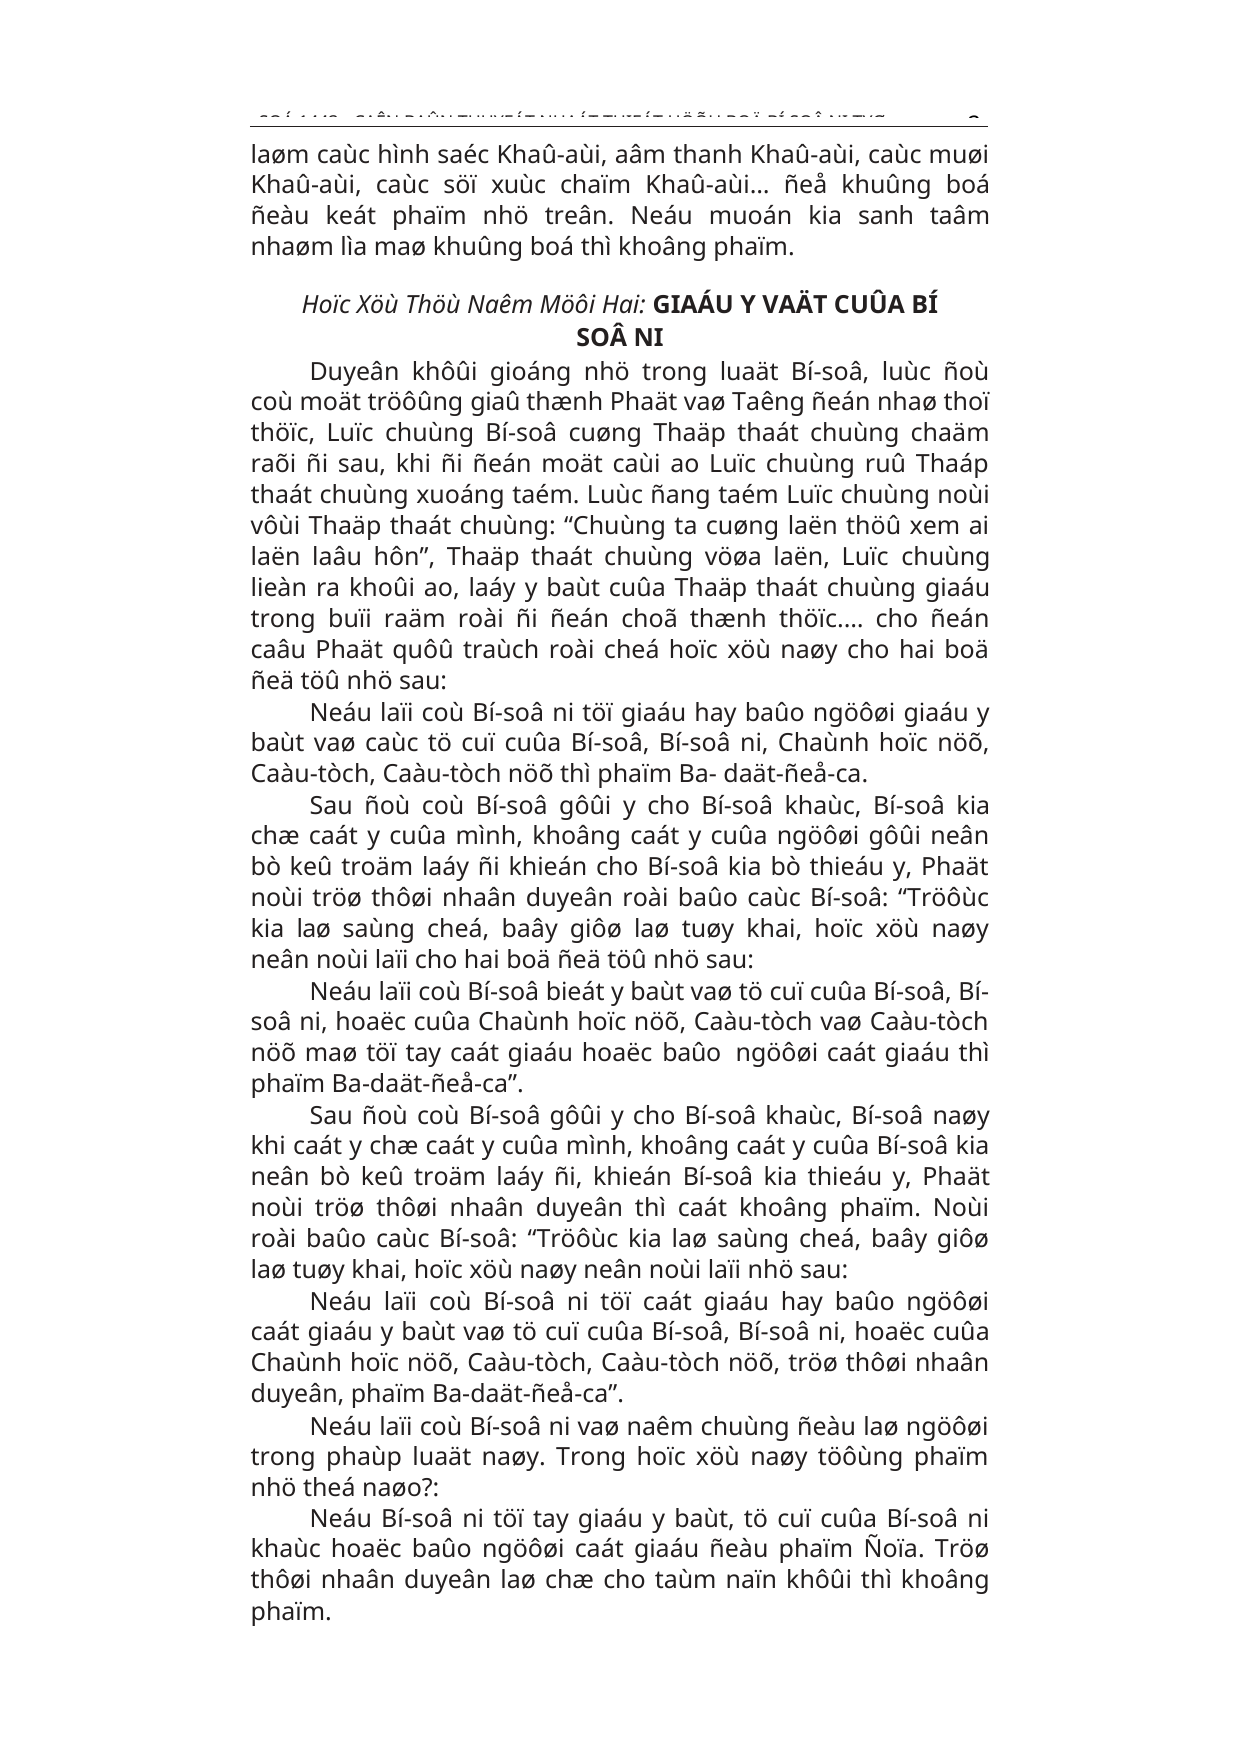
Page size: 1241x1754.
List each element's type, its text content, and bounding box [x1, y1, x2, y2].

text Neáu laïi coù Bí-soâ ni töï giaáu hay baûo ngöôøi giaáu y baùt vaø caùc tö cuï cuûa Bí-soâ, Bí-soâ ni, Chaùnh hoïc nöõ, Caàu-tòch, Caàu-tòch nöõ thì phaïm Ba- daät-ñeå-ca. [250, 697, 990, 790]
text Duyeân khôûi gioáng nhö trong luaät Bí-soâ, luùc ñoù coù moät tröôûng giaû thænh Phaät vaø Taêng ñeán nhaø thoï thöïc, Luïc chuùng Bí-soâ cuøng Thaäp thaát chuùng chaäm raõi ñi sau, khi ñi ñeán moät caùi ao Luïc chuùng ruû Thaáp thaát chuùng xuoáng taém. Luùc ñang taém Luïc chuùng noùi vôùi Thaäp thaát chuùng: “Chuùng ta cuøng laën thöû xem ai laën laâu hôn”, Thaäp thaát chuùng vöøa laën, Luïc chuùng lieàn ra khoûi ao, laáy y baùt cuûa Thaäp thaát chuùng giaáu trong buïi raäm roài ñi ñeán choã thænh thöïc.… cho ñeán caâu Phaät quôû traùch roài cheá hoïc xöù naøy cho hai boä ñeä töû nhö sau: [250, 355, 990, 697]
text Hoïc Xöù Thöù Naêm Möôi Hai: GIAÁU Y VAÄT CUÛA BÍ SOÂ NI [273, 287, 966, 353]
text Neáu Bí-soâ ni töï tay giaáu y baùt, tö cuï cuûa Bí-soâ ni khaùc hoaëc baûo ngöôøi caát giaáu ñeàu phaïm Ñoïa. Tröø thôøi nhaân duyeân laø chæ cho taùm naïn khôûi thì khoâng phaïm. [250, 1503, 990, 1627]
text Neáu laïi coù Bí-soâ ni töï caát giaáu hay baûo ngöôøi caát giaáu y baùt vaø tö cuï cuûa Bí-soâ, Bí-soâ ni, hoaëc cuûa Chaùnh hoïc nöõ, Caàu-tòch, Caàu-tòch nöõ, tröø thôøi nhaân duyeân, phaïm Ba-daät-ñeå-ca”. [250, 1286, 990, 1410]
text Sau ñoù coù Bí-soâ gôûi y cho Bí-soâ khaùc, Bí-soâ naøy khi caát y chæ caát y cuûa mình, khoâng caát y cuûa Bí-soâ kia neân bò keû troäm laáy ñi, khieán Bí-soâ kia thieáu y, Phaät noùi tröø thôøi nhaân duyeân thì caát khoâng phaïm. Noùi roài baûo caùc Bí-soâ: “Tröôùc kia laø saùng cheá, baây giôø laø tuøy khai, hoïc xöù naøy neân noùi laïi nhö sau: [250, 1100, 990, 1286]
text Sau ñoù coù Bí-soâ gôûi y cho Bí-soâ khaùc, Bí-soâ kia chæ caát y cuûa mình, khoâng caát y cuûa ngöôøi gôûi neân bò keû troäm laáy ñi khieán cho Bí-soâ kia bò thieáu y, Phaät noùi tröø thôøi nhaân duyeân roài baûo caùc Bí-soâ: “Tröôùc kia laø saùng cheá, baây giôø laø tuøy khai, hoïc xöù naøy neân noùi laïi cho hai boä ñeä töû nhö sau: [250, 790, 990, 976]
text laøm caùc hình saéc Khaû-aùi, aâm thanh Khaû-aùi, caùc muøi Khaû-aùi, caùc söï xuùc chaïm Khaû-aùi… ñeå khuûng boá ñeàu keát phaïm nhö treân. Neáu muoán kia sanh taâm nhaøm lìa maø khuûng boá thì khoâng phaïm. [250, 138, 990, 262]
text Neáu laïi coù Bí-soâ ni vaø naêm chuùng ñeàu laø ngöôøi trong phaùp luaät naøy. Trong hoïc xöù naøy töôùng phaïm nhö theá naøo?: [250, 1410, 990, 1503]
text Neáu laïi coù Bí-soâ bieát y baùt vaø tö cuï cuûa Bí-soâ, Bí-soâ ni, hoaëc cuûa Chaùnh hoïc nöõ, Caàu-tòch vaø Caàu-tòch nöõ maø töï tay caát giaáu hoaëc baûo ngöôøi caát giaáu thì phaïm Ba-daät-ñeå-ca”. [250, 976, 990, 1100]
